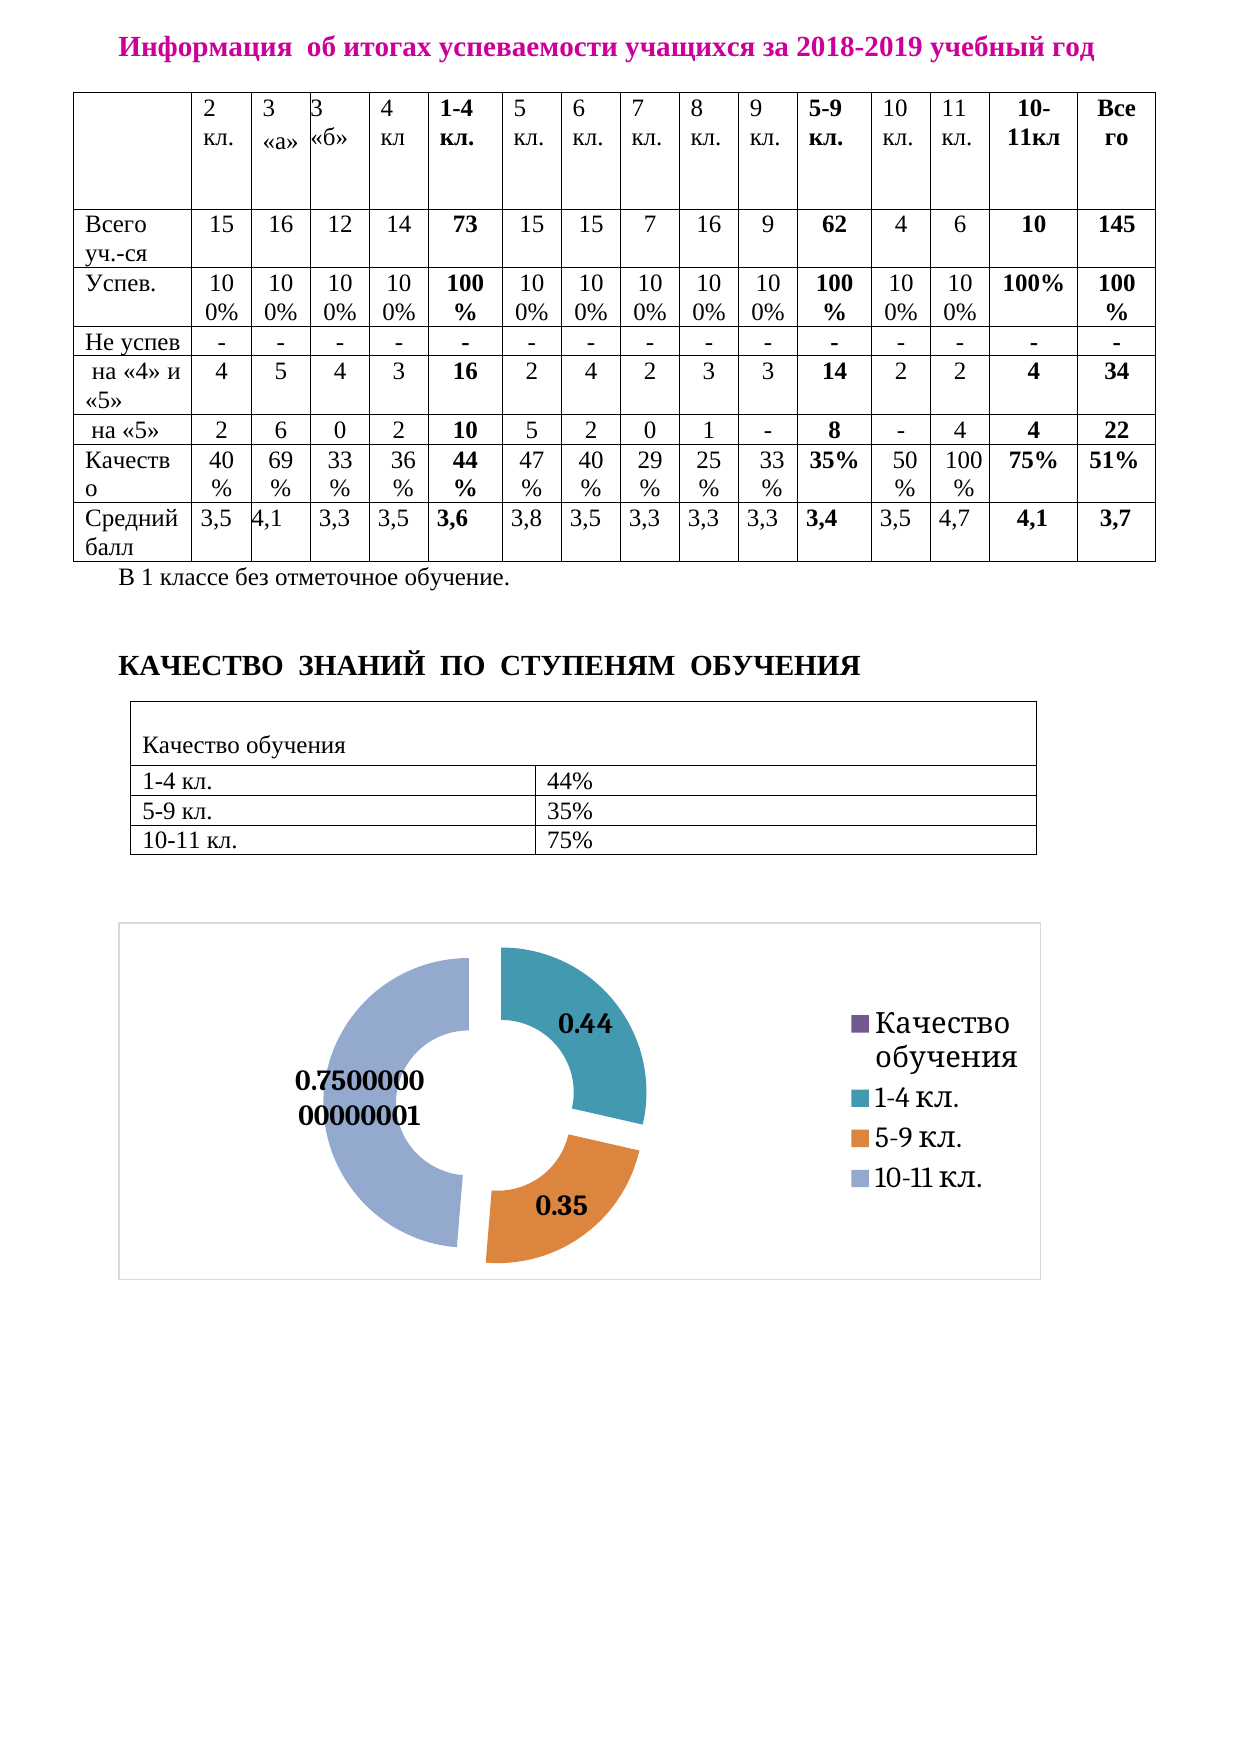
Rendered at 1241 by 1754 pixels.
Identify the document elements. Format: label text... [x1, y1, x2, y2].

table_cell 3,8 [503, 503, 561, 561]
table_cell 4 [931, 415, 989, 444]
table_cell 100% [252, 268, 310, 326]
table_cell 14 [798, 356, 871, 414]
table_cell 62 [798, 210, 871, 267]
text Информация об итогах успеваемости учащихся за 2018-2019 учебный год [118, 29, 1137, 63]
table_cell 16 [680, 210, 738, 267]
table_cell Всего уч.-ся [74, 210, 191, 267]
table_cell 40% [192, 445, 251, 502]
table_cell 100% [739, 268, 797, 326]
table_cell - [370, 327, 428, 355]
table_cell 3,6 [429, 503, 502, 561]
table_cell - [739, 415, 797, 444]
table_cell 3 [739, 356, 797, 414]
table_cell 100% [621, 268, 679, 326]
text В 1 классе без отметочное обучение. [118, 562, 1137, 591]
table_cell 5-9 кл. [131, 796, 535, 824]
table_cell 2 [503, 356, 561, 414]
table_cell - [252, 327, 310, 355]
table_cell 1 [680, 415, 738, 444]
table_cell 10 [990, 210, 1077, 267]
table_cell 3,3 [621, 503, 679, 561]
table_cell 44% [536, 766, 1036, 795]
text КАЧЕСТВО ЗНАНИЙ ПО СТУПЕНЯМ ОБУЧЕНИЯ [118, 648, 1137, 682]
table_cell 3,3 [739, 503, 797, 561]
table_cell 100% [990, 268, 1077, 326]
table_cell - [503, 327, 561, 355]
table_cell 0 [621, 415, 679, 444]
table_cell - [1078, 327, 1155, 355]
table_header 9 кл. [739, 93, 797, 208]
table_cell 33% [311, 445, 369, 502]
table_cell 3,5 [192, 503, 251, 561]
table_cell 5 [503, 415, 561, 444]
table_cell 50% [872, 445, 930, 502]
table_cell - [429, 327, 502, 355]
table_header 10 кл. [872, 93, 930, 208]
table_cell 0 [311, 415, 369, 444]
table_cell 2 [370, 415, 428, 444]
table_cell 16 [429, 356, 502, 414]
table_cell 3,5 [562, 503, 620, 561]
table_cell 15 [562, 210, 620, 267]
table_cell 73 [429, 210, 502, 267]
table_cell 100% [931, 445, 989, 502]
table_cell Качество [74, 445, 191, 502]
table_header 8 кл. [680, 93, 738, 208]
table_cell 3,3 [311, 503, 369, 561]
table_cell 25% [680, 445, 738, 502]
table_cell 15 [192, 210, 251, 267]
table_header 4 кл [370, 93, 428, 208]
table_header Качество обучения [131, 702, 1036, 765]
table_header 6 кл. [562, 93, 620, 208]
table_cell - [621, 327, 679, 355]
table_cell 10 [429, 415, 502, 444]
table_cell 100% [680, 268, 738, 326]
table_cell 10-11 кл. [131, 826, 535, 854]
table_cell 100% [1078, 268, 1155, 326]
table_cell - [931, 327, 989, 355]
table_cell 4,7 [931, 503, 989, 561]
table_cell 4 [562, 356, 620, 414]
table_header 5 кл. [503, 93, 561, 208]
table_cell - [872, 415, 930, 444]
table_cell 40% [562, 445, 620, 502]
table_cell 3,5 [872, 503, 930, 561]
table_cell 29% [621, 445, 679, 502]
table_cell 7 [621, 210, 679, 267]
table_cell 145 [1078, 210, 1155, 267]
table_cell 2 [562, 415, 620, 444]
table_cell 14 [370, 210, 428, 267]
table_header 10-11кл [990, 93, 1077, 208]
table_cell 100% [429, 268, 502, 326]
table_cell 3 [680, 356, 738, 414]
table_cell 9 [739, 210, 797, 267]
table_cell 100% [931, 268, 989, 326]
table_cell - [798, 327, 871, 355]
table_cell - [739, 327, 797, 355]
table_cell 4 [990, 415, 1077, 444]
table_cell 2 [872, 356, 930, 414]
table_cell 2 [621, 356, 679, 414]
table_cell - [562, 327, 620, 355]
table_cell на «4» и «5» [74, 356, 191, 414]
table_cell - [990, 327, 1077, 355]
table_cell 100% [311, 268, 369, 326]
table_cell 6 [252, 415, 310, 444]
table_cell Не успев [74, 327, 191, 355]
table_cell 4 [872, 210, 930, 267]
table_cell 33% [739, 445, 797, 502]
table_cell 4 [192, 356, 251, 414]
table_cell 3,5 [370, 503, 428, 561]
table_cell 12 [311, 210, 369, 267]
table_cell - [192, 327, 251, 355]
table_cell 100% [503, 268, 561, 326]
table_cell 5 [252, 356, 310, 414]
table_cell 3,7 [1078, 503, 1155, 561]
table_cell 2 [931, 356, 989, 414]
table_cell на «5» [74, 415, 191, 444]
table_cell 22 [1078, 415, 1155, 444]
table_cell 100% [798, 268, 871, 326]
table_cell 35% [798, 445, 871, 502]
table_header 3 «а» [252, 93, 310, 208]
table_cell 4,1 [990, 503, 1077, 561]
table_cell 4 [990, 356, 1077, 414]
table_cell - [872, 327, 930, 355]
table_cell 3 [370, 356, 428, 414]
table_header 11 кл. [931, 93, 989, 208]
table_cell 100% [370, 268, 428, 326]
table_cell - [311, 327, 369, 355]
table_cell - [680, 327, 738, 355]
table_cell 8 [798, 415, 871, 444]
table_cell 1-4 кл. [131, 766, 535, 795]
table_cell 2 [192, 415, 251, 444]
table_cell 15 [503, 210, 561, 267]
table_header 1-4 кл. [429, 93, 502, 208]
table_header [74, 93, 191, 208]
table_cell 16 [252, 210, 310, 267]
table_cell 4 [311, 356, 369, 414]
table_cell 35% [536, 796, 1036, 824]
table_header Все го [1078, 93, 1155, 208]
table_cell 75% [536, 826, 1036, 854]
table_header 5-9 кл. [798, 93, 871, 208]
table_cell 100% [192, 268, 251, 326]
table_cell 51% [1078, 445, 1155, 502]
table_cell 36% [370, 445, 428, 502]
table_cell 75% [990, 445, 1077, 502]
table_cell 44 % [429, 445, 502, 502]
table_cell Успев. [74, 268, 191, 326]
table_header 2 кл. [192, 93, 251, 208]
table_cell 69% [252, 445, 310, 502]
table_cell 47% [503, 445, 561, 502]
table_header 3 «б» [311, 93, 369, 208]
table_cell Средний балл [74, 503, 191, 561]
table_cell 100% [872, 268, 930, 326]
table_cell 3,4 [798, 503, 871, 561]
table_cell 3,3 [680, 503, 738, 561]
table_cell 34 [1078, 356, 1155, 414]
table_cell 6 [931, 210, 989, 267]
table_header 7 кл. [621, 93, 679, 208]
table_cell 4,1 [252, 503, 310, 561]
table_cell 100% [562, 268, 620, 326]
